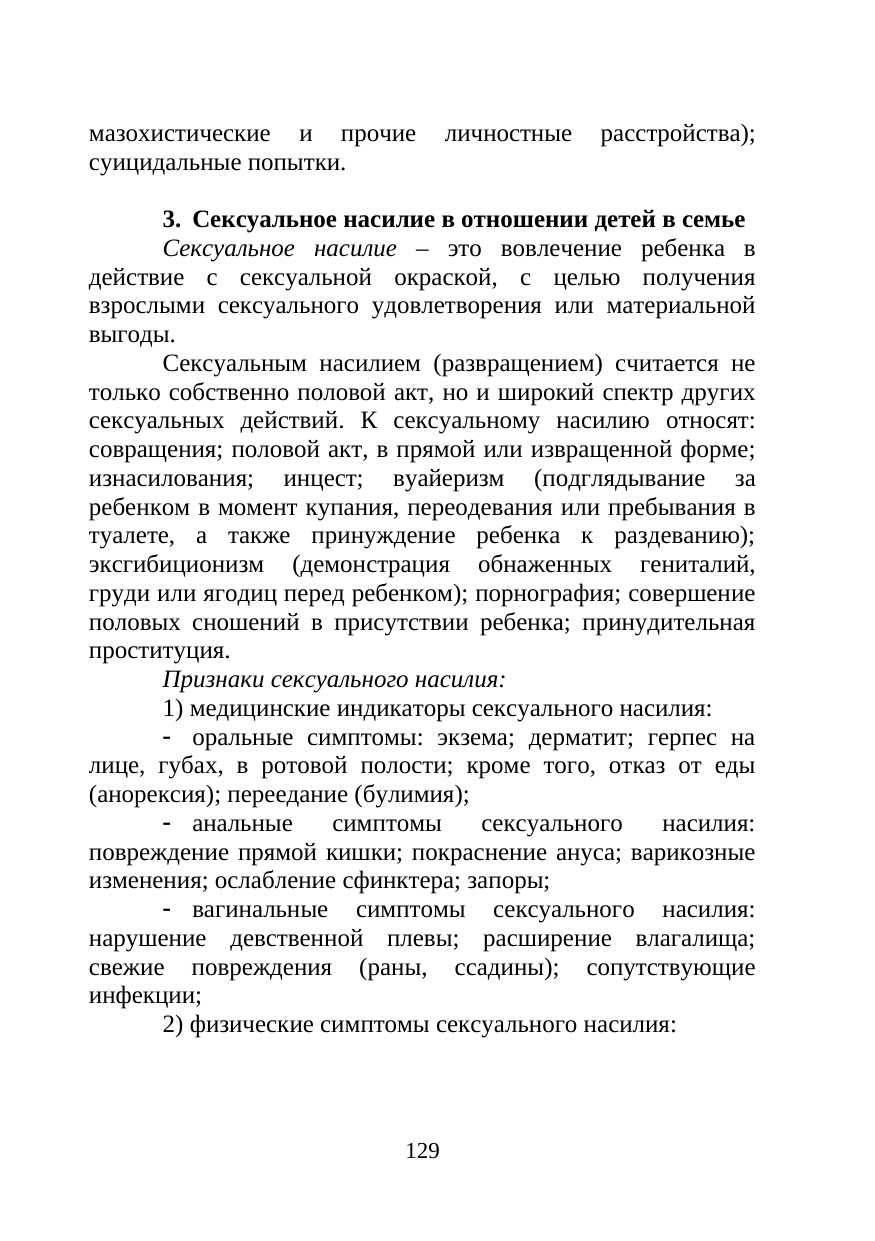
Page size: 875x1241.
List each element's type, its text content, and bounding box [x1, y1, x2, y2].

list анальные симптомы сексуального насилия: повреждение прямой кишки; покраснение ануса; варикозные изменения; ослабление сфинктера; запоры; [89, 808, 756, 894]
list Сексуальное насилие в отношении детей в семье [89, 204, 756, 233]
list оральные симптомы: экзема; дерматит; герпес на лице, губах, в ротовой полости; кроме того, отказ от еды (анорексия); переедание (булимия); [89, 722, 756, 808]
text 1) медицинские индикаторы сексуального насилия: [89, 693, 756, 722]
text 2) физические симптомы сексуального насилия: [89, 1009, 756, 1038]
text Сексуальным насилием (развращением) считается не только собственно половой акт, но и широкий спектр других сексуальных действий. К сексуальному насилию относят: совращения; половой акт, в прямой или извращенной форме; изнасилования; инцест; вуайеризм (подглядывание за ребенком в момент купания, переодевания или пребывания в туалете, а также принуждение ребенка к раздеванию); эксгибиционизм (демонстрация обнаженных гениталий, груди или ягодиц перед ребенком); порнография; совершение половых сношений в присутствии ребенка; принудительная проституция. [89, 348, 756, 664]
list вагинальные симптомы сексуального насилия: нарушение девственной плевы; расширение влагалища; свежие повреждения (раны, ссадины); сопутствующие инфекции; [89, 894, 756, 1009]
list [89, 118, 756, 176]
text Признаки сексуального насилия: [89, 664, 756, 693]
text Сексуальное насилие – это вовлечение ребенка в действие с сексуальной окраской, с целью получения взрослыми сексуального удовлетворения или материальной выгоды. [89, 233, 756, 348]
